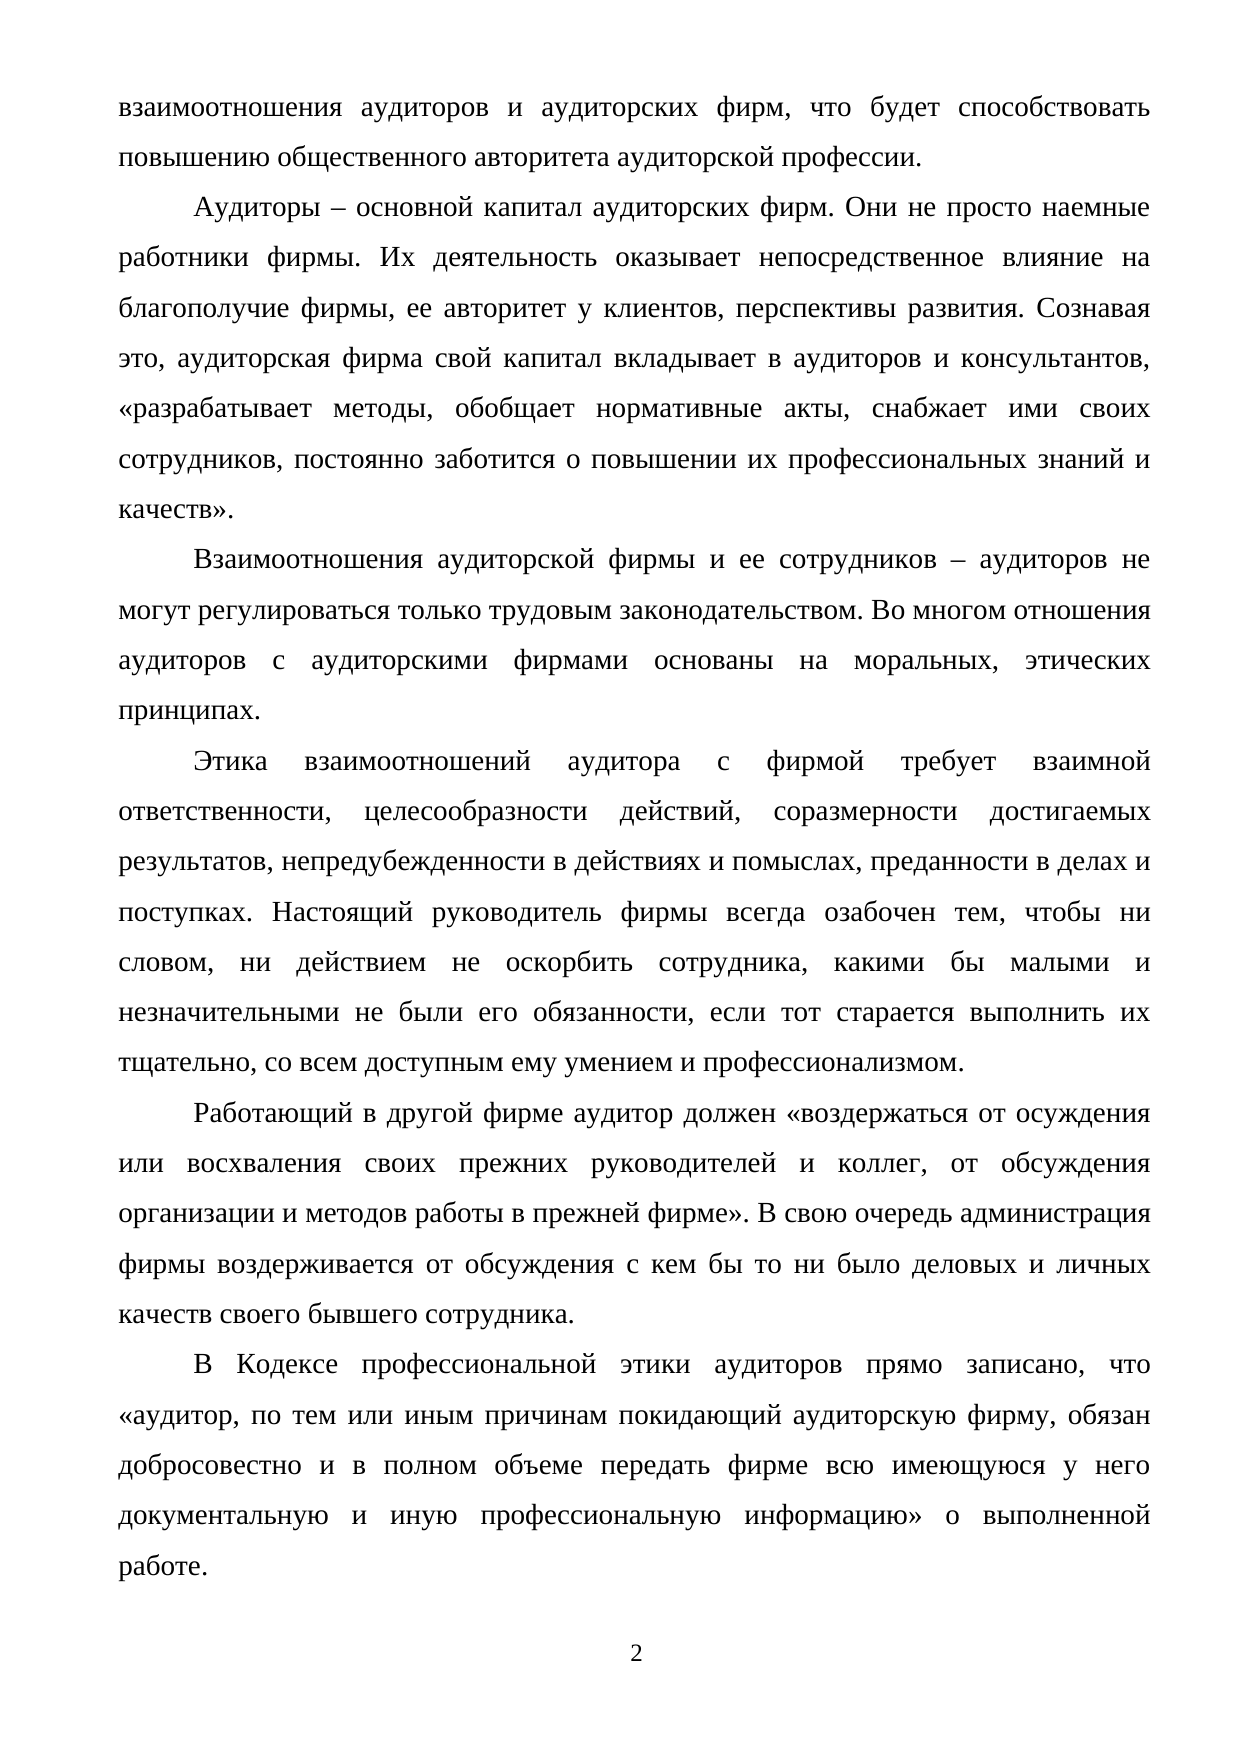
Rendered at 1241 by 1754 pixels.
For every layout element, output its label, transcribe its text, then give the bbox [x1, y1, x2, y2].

text В Кодексе профессиональной этики аудиторов прямо записано, что «аудитор, по тем или иным причинам покидающий аудиторскую фирму, обязан добросовестно и в полном объеме передать фирме всю имеющуюся у него документальную и иную профессиональную информацию» о выполненной работе. [118, 1346, 1152, 1581]
text Работающий в другой фирме аудитор должен «воздержаться от осуждения или восхваления своих прежних руководителей и коллег, от обсуждения организации и методов работы в прежней фирме». В свою очередь администрация фирмы воздерживается от обсуждения с кем бы то ни было деловых и личных качеств своего бывшего сотрудника. [118, 1095, 1152, 1330]
text Взаимоотношения аудиторской фирмы и ее сотрудников – аудиторов не могут регулироваться только трудовым законодательством. Во многом отношения аудиторов с аудиторскими фирмами основаны на моральных, этических принципах. [118, 541, 1152, 726]
text Этика взаимоотношений аудитора с фирмой требует взаимной ответственности, целесообразности действий, соразмерности достигаемых результатов, непредубежденности в действиях и помыслах, преданности в делах и поступках. Настоящий руководитель фирмы всегда озабочен тем, чтобы ни словом, ни действием не оскорбить сотрудника, какими бы малыми и незначительными не были его обязанности, если тот старается выполнить их тщательно, со всем доступным ему умением и профессионализмом. [118, 743, 1152, 1078]
text Аудиторы – основной капитал аудиторских фирм. Они не просто наемные работники фирмы. Их деятельность оказывает непосредственное влияние на благополучие фирмы, ее авторитет у клиентов, перспективы развития. Сознавая это, аудиторская фирма свой капитал вкладывает в аудиторов и консультантов, «разрабатывает методы, обобщает нормативные акты, снабжает ими своих сотрудников, постоянно заботится о повышении их профессиональных знаний и качеств». [118, 189, 1152, 525]
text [118, 89, 1152, 172]
